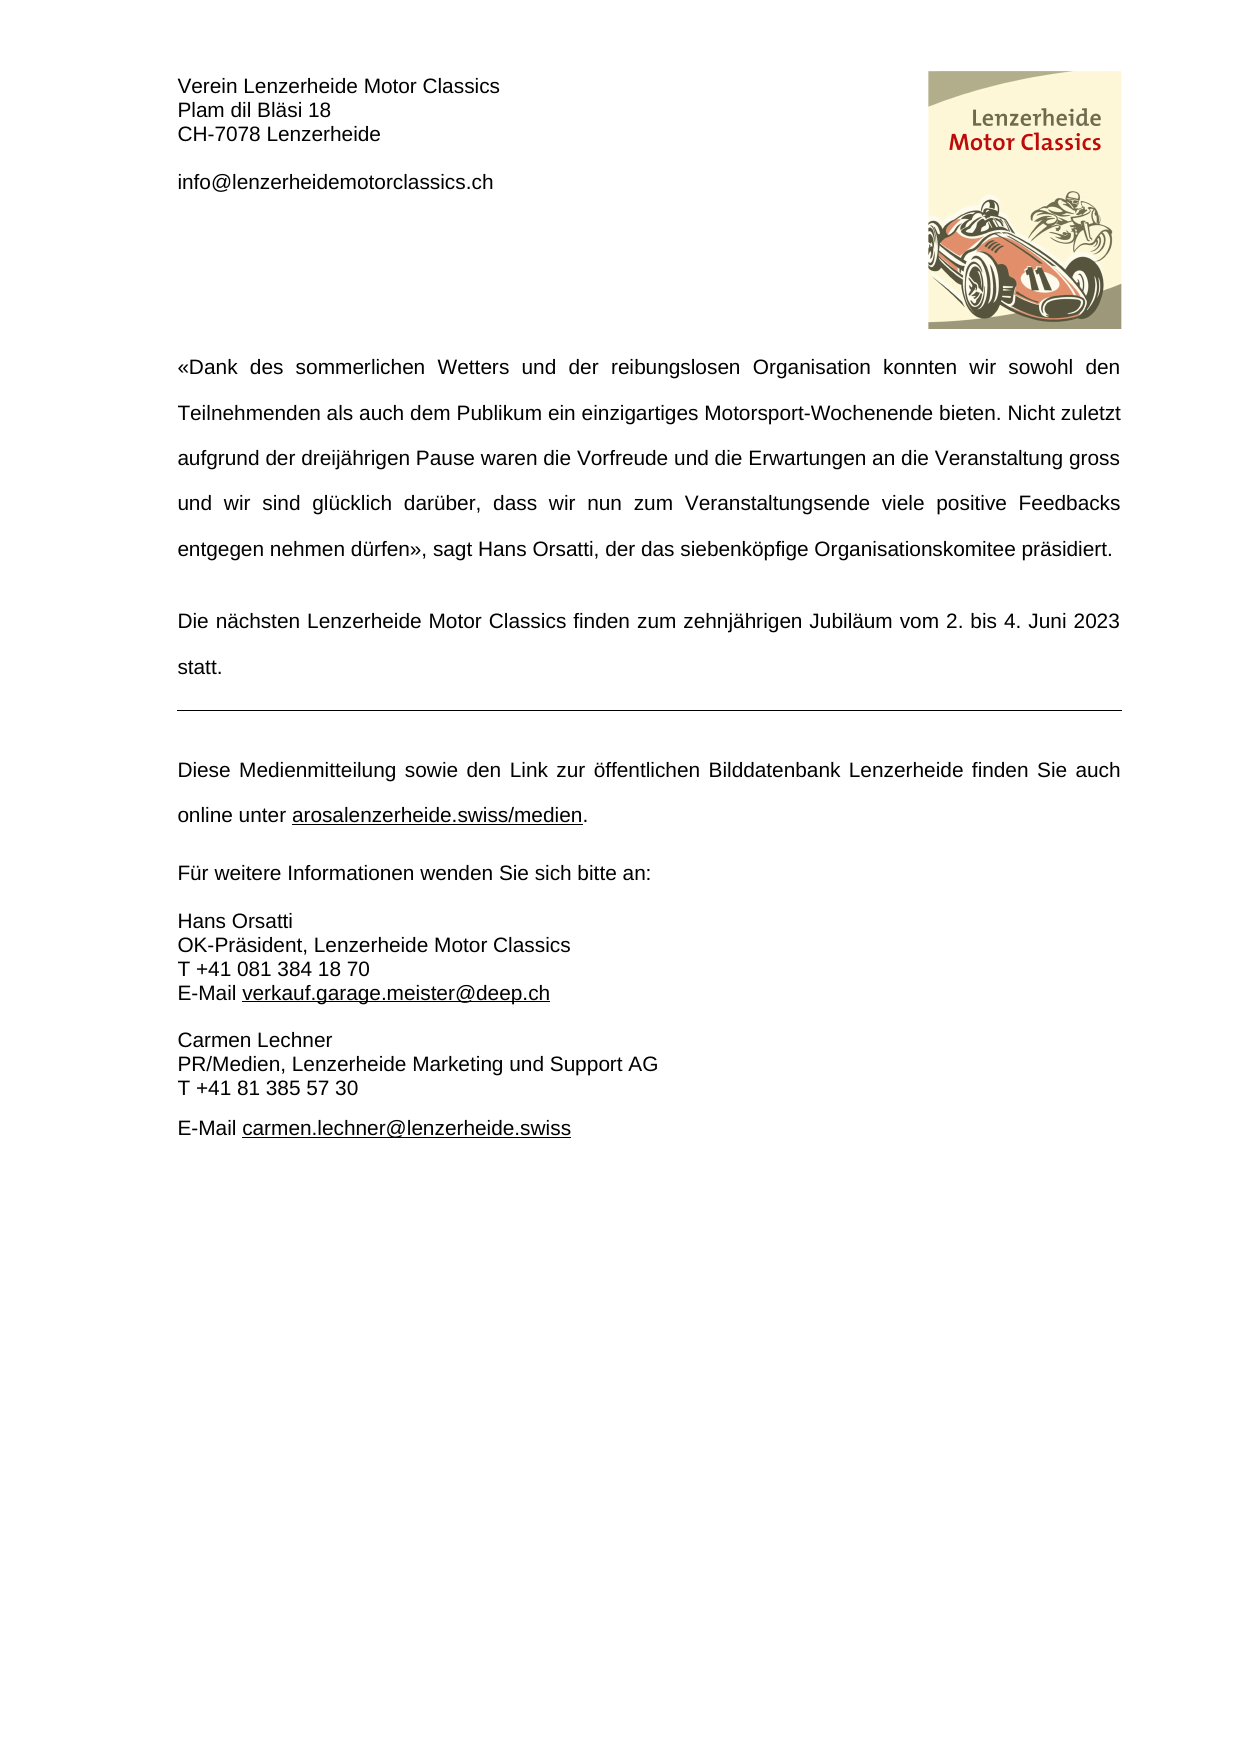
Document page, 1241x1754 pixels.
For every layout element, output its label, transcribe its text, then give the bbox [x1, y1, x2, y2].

text Carmen Lechner [177, 1028, 1122, 1052]
text Die nächsten Lenzerheide Motor Classics finden zum zehnjährigen Jubiläum vom 2. bis 4. Juni 2023 statt. [177, 594, 1122, 678]
picture [928, 71, 1122, 329]
text T +41 081 384 18 70 [177, 956, 1122, 980]
text T +41 81 385 57 30 [177, 1076, 1122, 1100]
text OK-Präsident, Lenzerheide Motor Classics [177, 932, 1122, 956]
text E-Mail carmen.lechner@lenzerheide.swiss [177, 1100, 1122, 1139]
text Hans Orsatti [177, 908, 1122, 932]
text «Dank des sommerlichen Wetters und der reibungslosen Organisation konnten wir sowohl den Teilnehmenden als auch dem Publikum ein einzigartiges Motorsport-Wochenende bieten. Nicht zuletzt aufgrund der dreijährigen Pause waren die Vorfreude und die Erwartungen an die Veranstaltung gross und wir sind glücklich darüber, dass wir nun zum Veranstaltungsende viele positive Feedbacks entgegen nehmen dürfen», sagt Hans Orsatti, der das siebenköpfige Organisationskomitee präsidiert. [177, 339, 1122, 560]
text Diese Medienmitteilung sowie den Link zur öffentlichen Bilddatenbank Lenzerheide finden Sie auch online unter arosalenzerheide.swiss/medien. [177, 742, 1122, 827]
text PR/Medien, Lenzerheide Marketing und Support AG [177, 1052, 1122, 1076]
text E-Mail verkauf.garage.meister@deep.ch [177, 980, 1122, 1004]
text Für weitere Informationen wenden Sie sich bitte an: [177, 861, 1122, 884]
